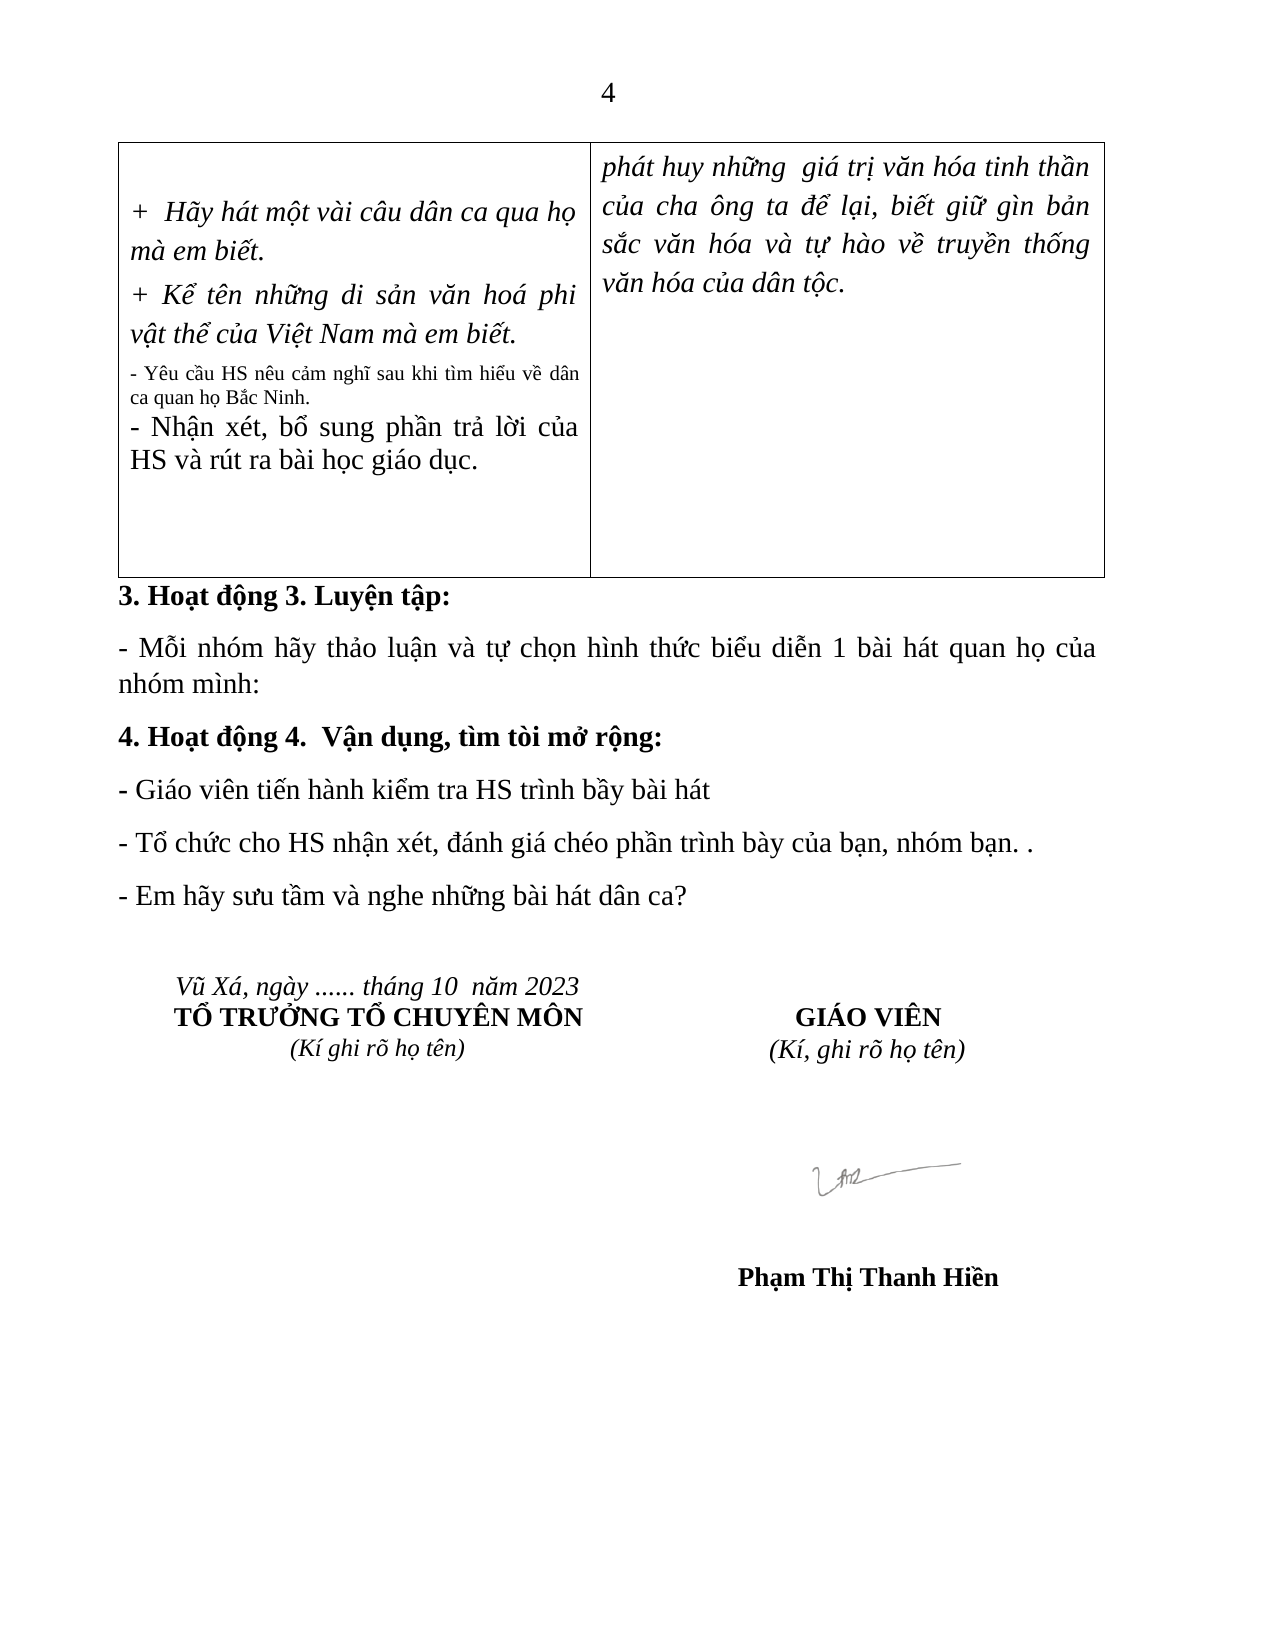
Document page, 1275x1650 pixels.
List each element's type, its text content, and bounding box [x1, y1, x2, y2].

text - Tổ chức cho HS nhận xét, đánh giá chéo phần trình bày của bạn, nhóm bạn. . [118, 825, 1098, 859]
text - Giáo viên tiến hành kiểm tra HS trình bầy bài hát [118, 772, 1098, 806]
picture [775, 1095, 962, 1261]
table_header GIÁO VIÊN (Kí, ghi rõ họ tên) Phạm Thị Thanh Hiền [639, 970, 1098, 1400]
text - Mỗi nhóm hãy thảo luận và tự chọn hình thức biểu diễn 1 bài hát quan họ của nhóm mình: [118, 631, 1098, 700]
text - Em hãy sưu tầm và nghe những bài hát dân ca? [118, 878, 1098, 911]
table_header Vũ Xá, ngày ...... tháng 10 năm 2023 TỔ TRƯỞNG TỔ CHUYÊN MÔN (Kí ghi rõ họ tên) [118, 970, 639, 1400]
text 3. Hoạt động 3. Luyện tập: [118, 578, 1098, 611]
text 4. Hoạt động 4. Vận dụng, tìm tòi mở rộng: [118, 719, 1098, 753]
